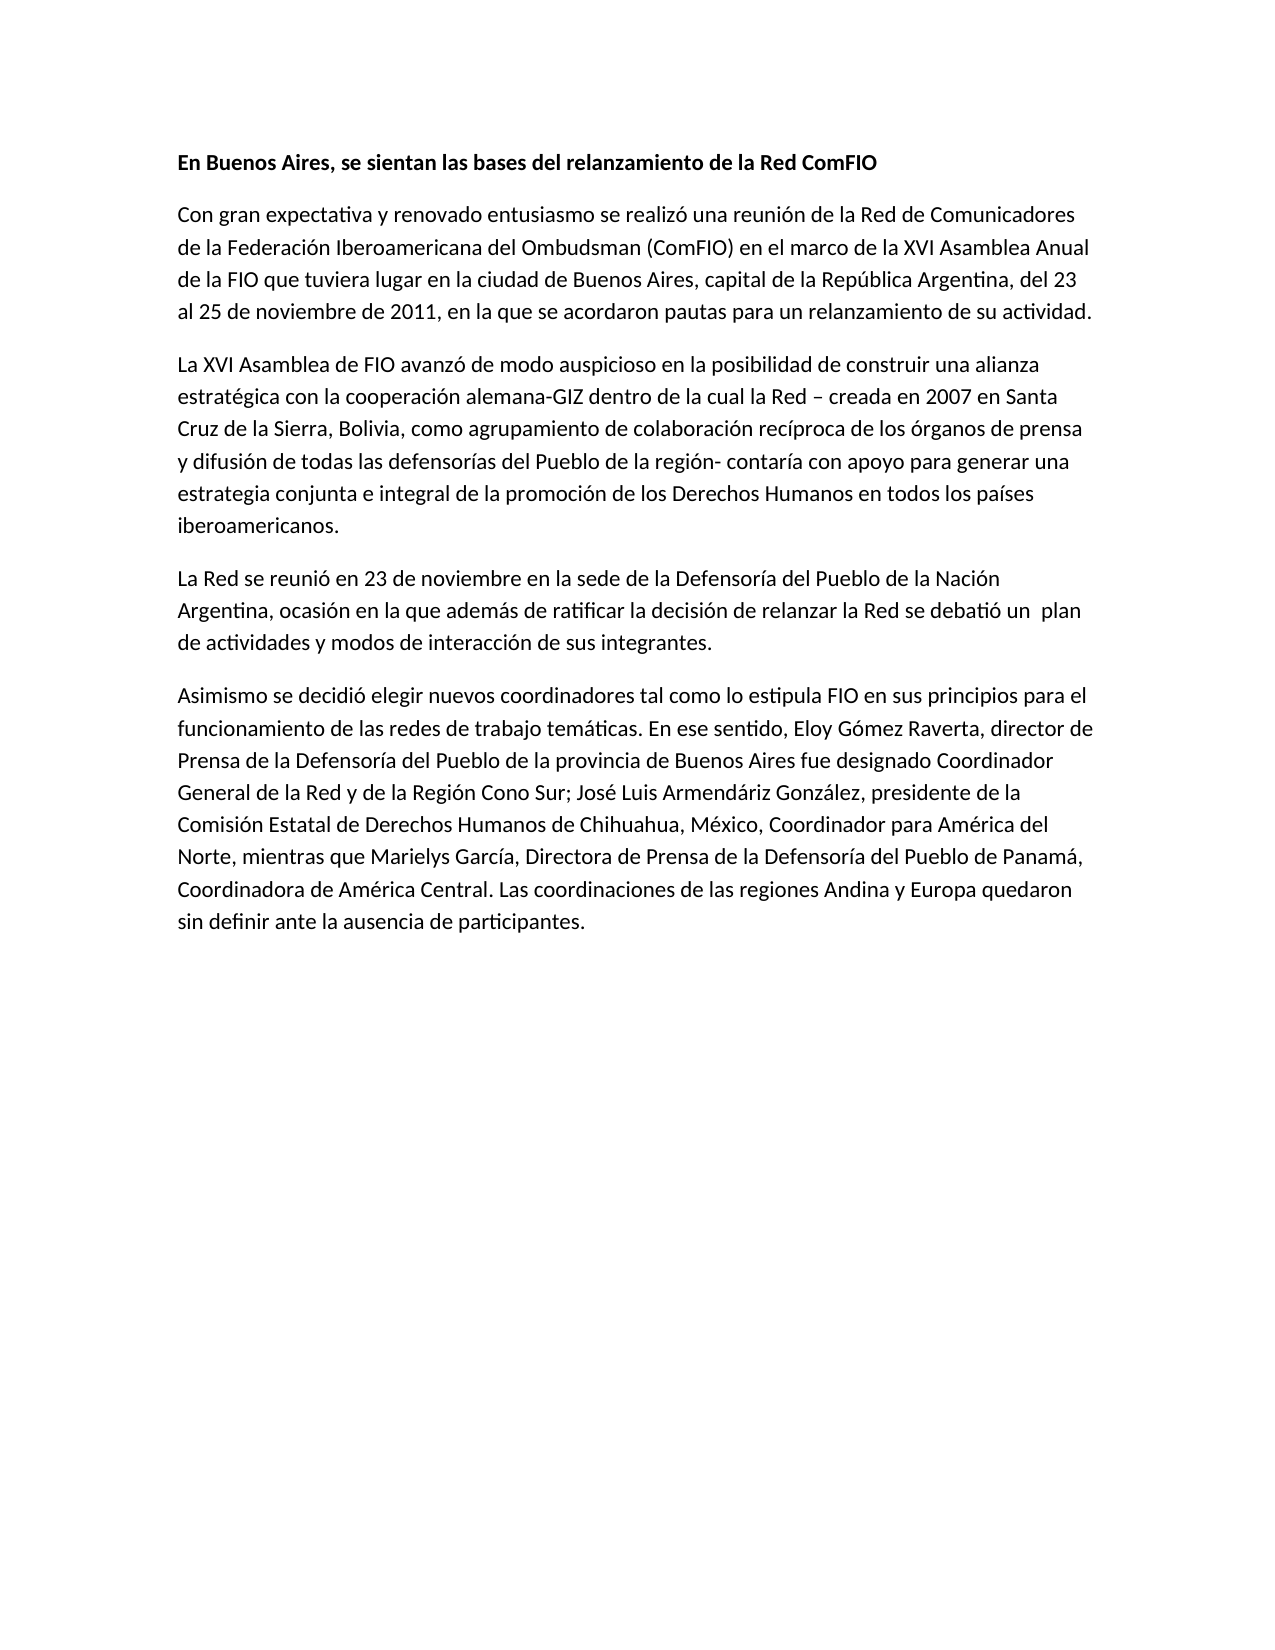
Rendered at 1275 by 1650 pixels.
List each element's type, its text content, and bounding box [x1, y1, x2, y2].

text Asimismo se decidió elegir nuevos coordinadores tal como lo estipula FIO en sus principios para el funcionamiento de las redes de trabajo temáticas. En ese sentido, Eloy Gómez Raverta, director de Prensa de la Defensoría del Pueblo de la provincia de Buenos Aires fue designado Coordinador General de la Red y de la Región Cono Sur; José Luis Armendáriz González, presidente de la Comisión Estatal de Derechos Humanos de Chihuahua, México, Coordinador para América del Norte, mientras que Marielys García, Directora de Prensa de la Defensoría del Pueblo de Panamá, Coordinadora de América Central. Las coordinaciones de las regiones Andina y Europa quedaron sin definir ante la ausencia de participantes. [177, 682, 1098, 935]
text Con gran expectativa y renovado entusiasmo se realizó una reunión de la Red de Comunicadores de la Federación Iberoamericana del Ombudsman (ComFIO) en el marco de la XVI Asamblea Anual de la FIO que tuviera lugar en la ciudad de Buenos Aires, capital de la República Argentina, del 23 al 25 de noviembre de 2011, en la que se acordaron pautas para un relanzamiento de su actividad. [177, 201, 1098, 325]
text La XVI Asamblea de FIO avanzó de modo auspicioso en la posibilidad de construir una alianza estratégica con la cooperación alemana-GIZ dentro de la cual la Red – creada en 2007 en Santa Cruz de la Sierra, Bolivia, como agrupamiento de colaboración recíproca de los órganos de prensa y difusión de todas las defensorías del Pueblo de la región- contaría con apoyo para generar una estrategia conjunta e integral de la promoción de los Derechos Humanos en todos los países iberoamericanos. [177, 350, 1098, 539]
text La Red se reunió en 23 de noviembre en la sede de la Defensoría del Pueblo de la Nación Argentina, ocasión en la que además de ratificar la decisión de relanzar la Red se debatió un plan de actividades y modos de interacción de sus integrantes. [177, 564, 1098, 657]
text En Buenos Aires, se sientan las bases del relanzamiento de la Red ComFIO [177, 148, 1098, 176]
